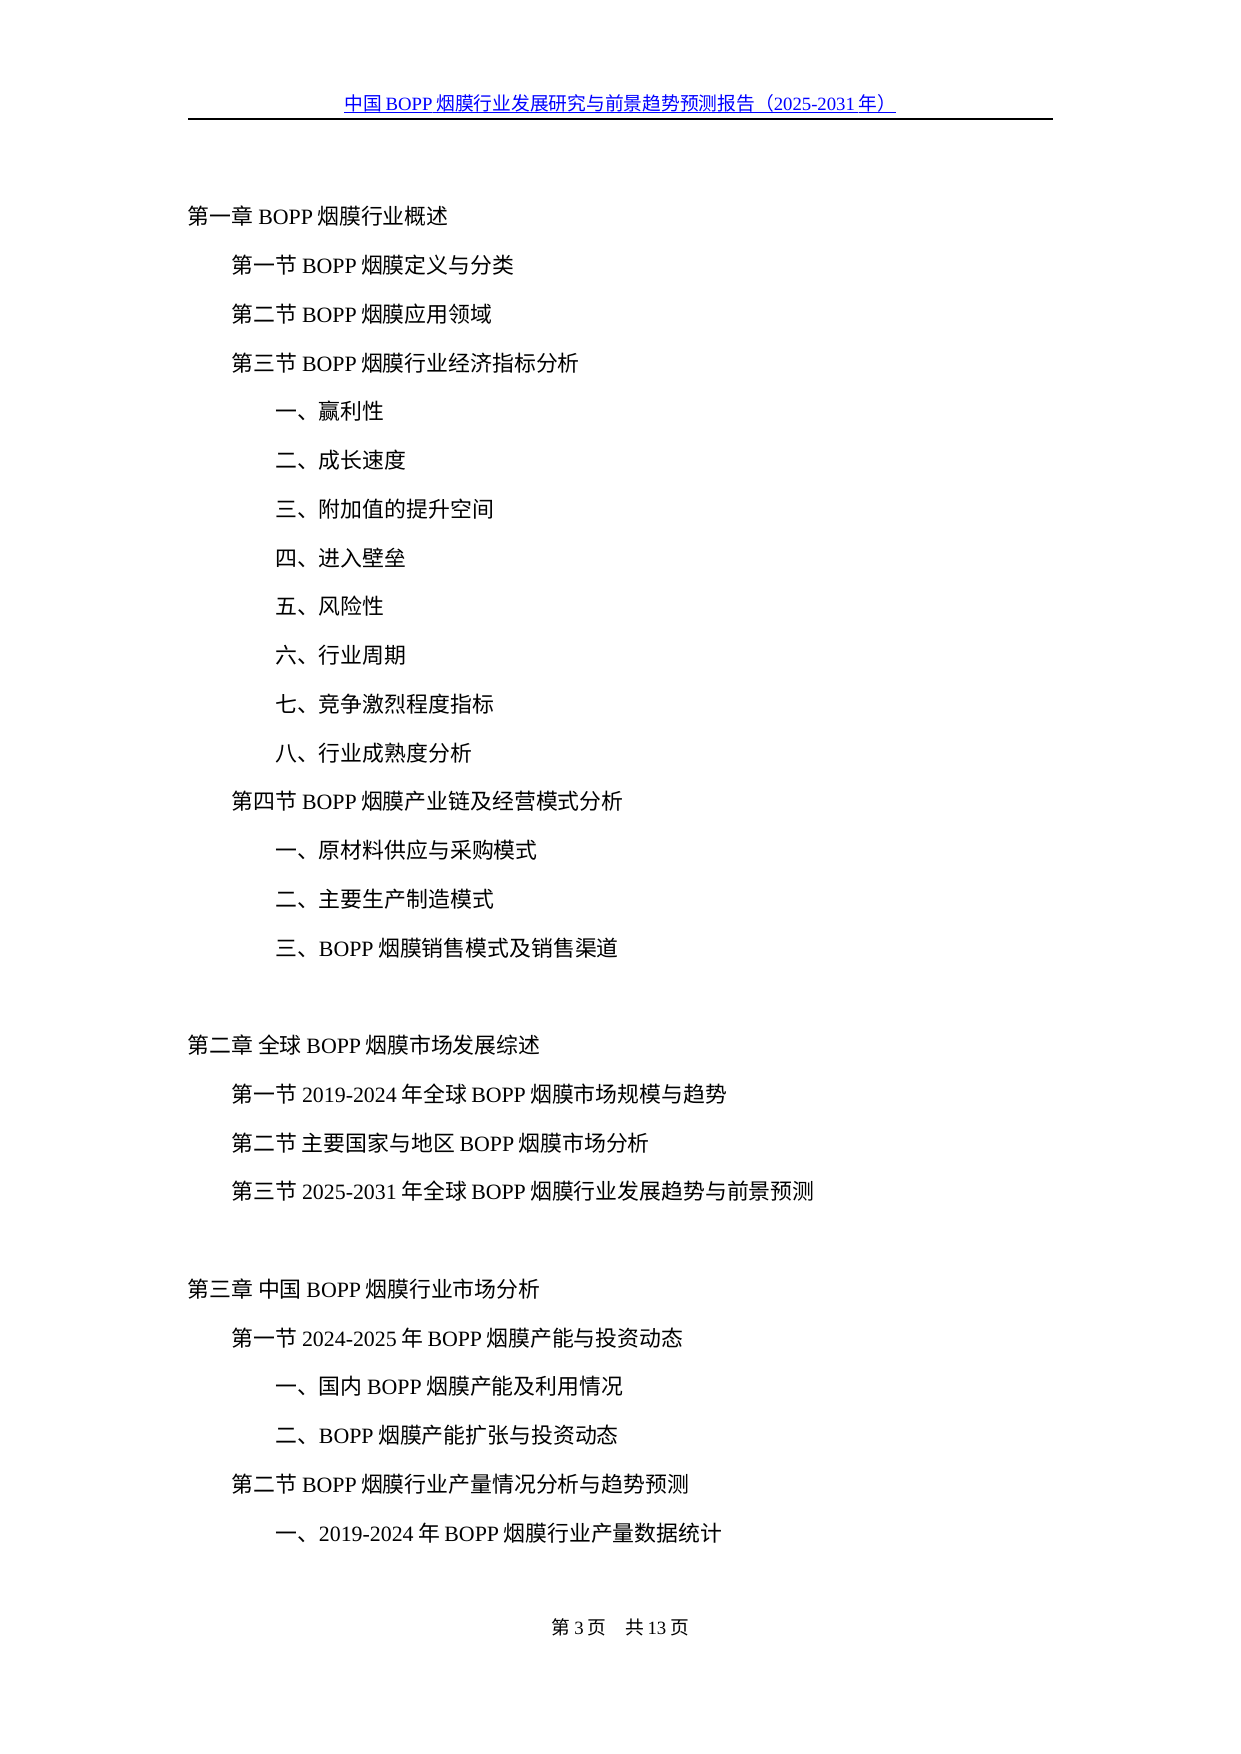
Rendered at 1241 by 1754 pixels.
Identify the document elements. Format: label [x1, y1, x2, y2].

text [187, 150, 1053, 1548]
